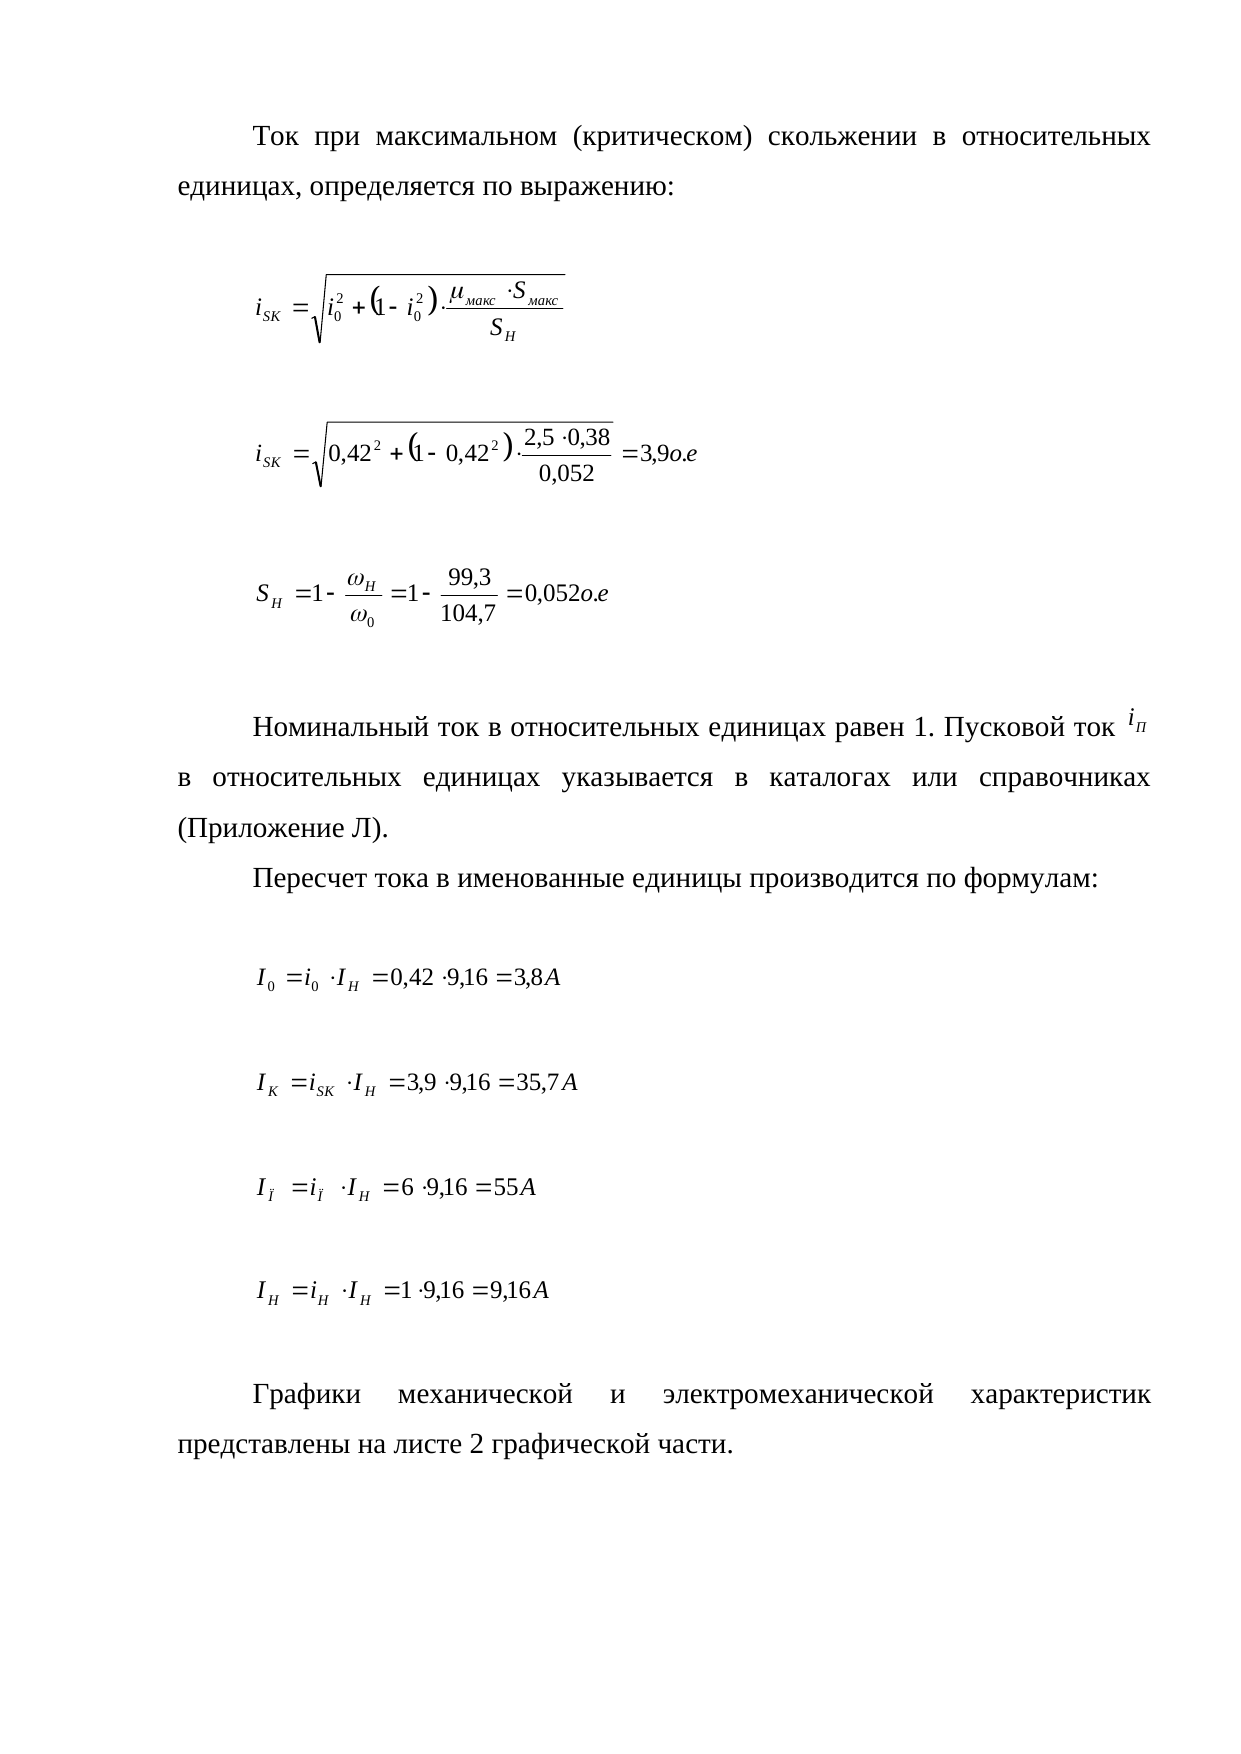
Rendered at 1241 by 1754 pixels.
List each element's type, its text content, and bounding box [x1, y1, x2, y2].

text Графики механической и электромеханической характеристик представлены на листе 2 графической части. [177, 1376, 1152, 1460]
text Номинальный ток в относительных единицах равен 1. Пусковой ток в относительных единицах указывается в каталогах или справочниках (Приложение Л). [177, 700, 1152, 843]
text Пересчет тока в именованные единицы производится по формулам: [177, 860, 1152, 893]
text Ток при максимальном (критическом) скольжении в относительных единицах, определяется по выражению: [177, 118, 1152, 202]
